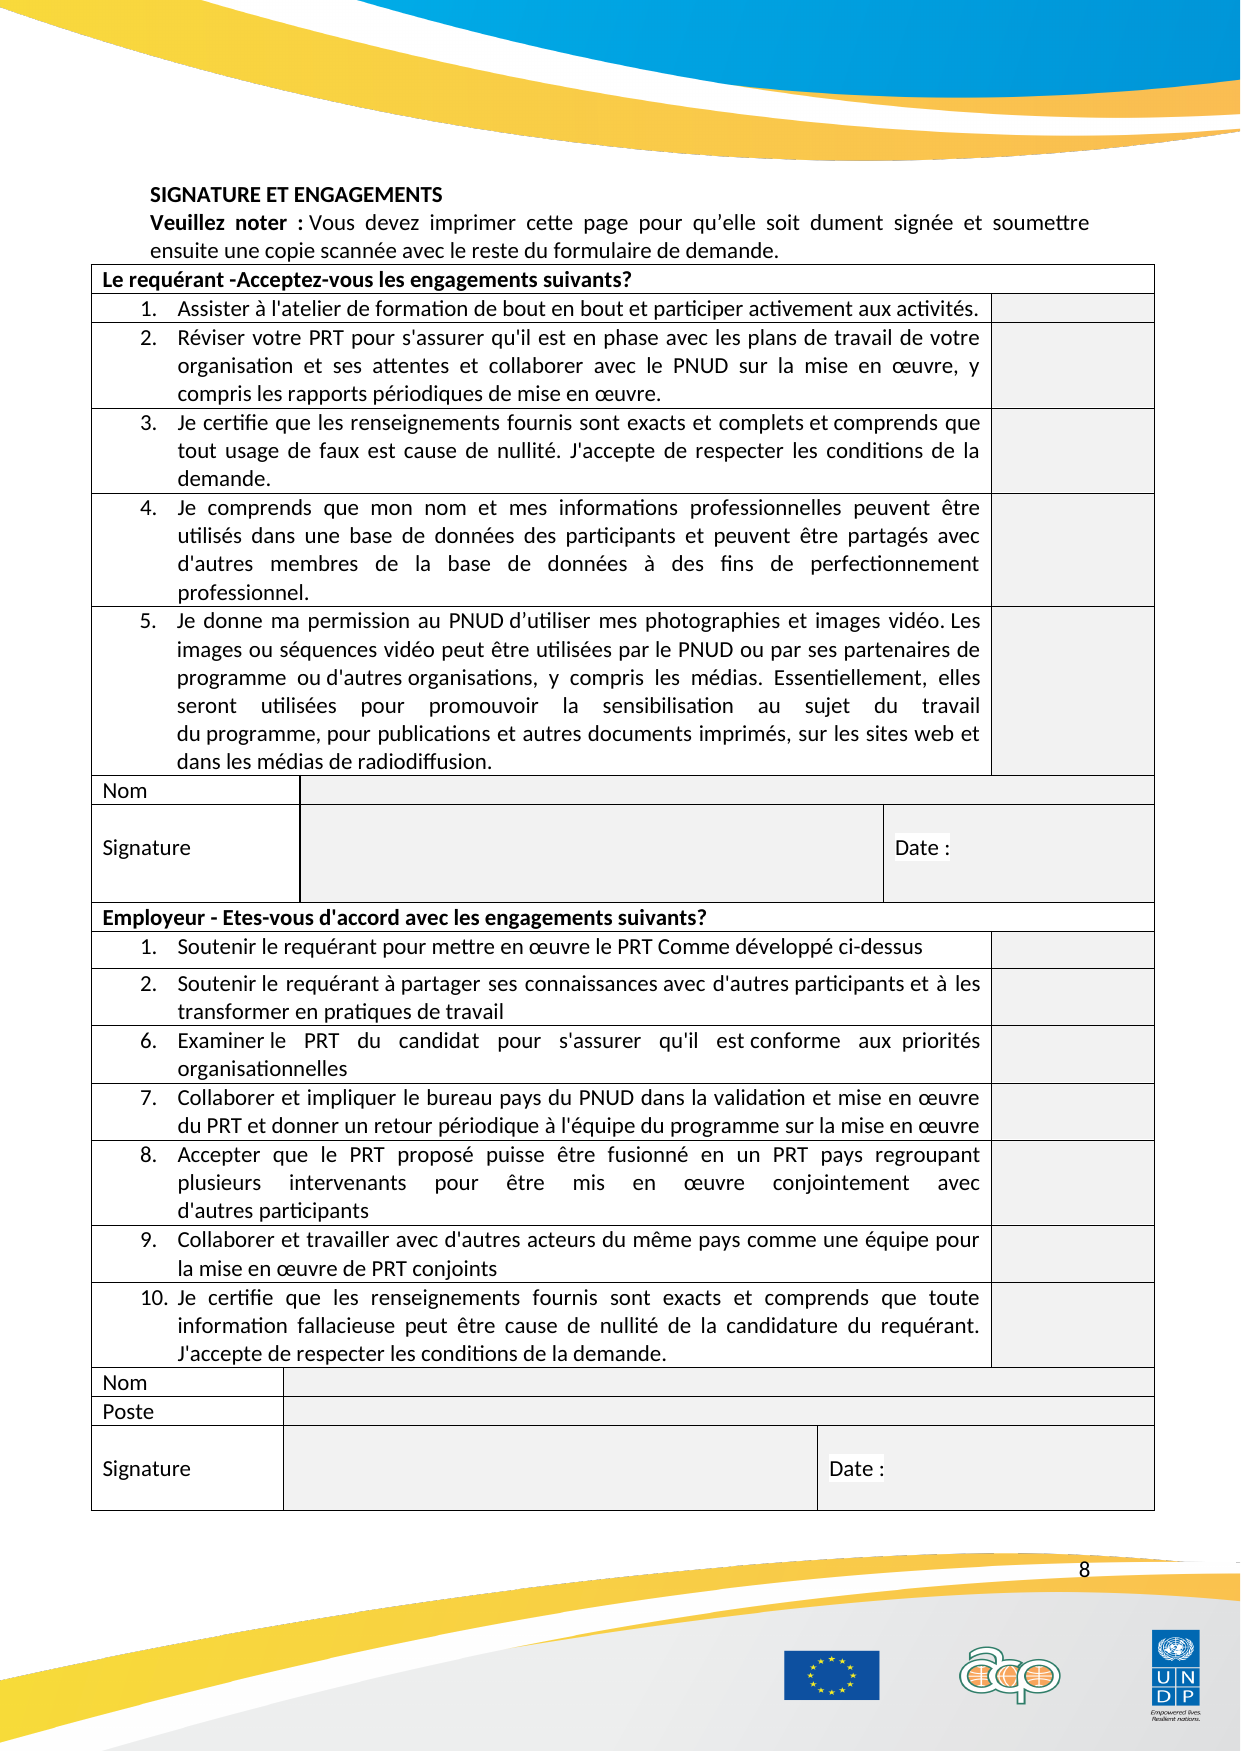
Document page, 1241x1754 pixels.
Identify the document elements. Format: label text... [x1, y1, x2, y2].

table_cell Employeur - Etes-vous d'accord avec les engagements suivants? [92, 903, 1154, 931]
table_cell Assister à l'atelier de formation de bout en bout et participer activement aux activités. [92, 294, 991, 322]
table_cell Soutenir le requérant pour mettre en œuvre le PRT Comme développé ci-dessus [92, 932, 991, 968]
table_cell Je certifie que les renseignements fournis sont exacts et comprends que toute information fallacieuse peut être cause de nullité de la candidature du requérant. J'accepte de respecter les conditions de la demande. [92, 1283, 991, 1367]
table_cell Signature [92, 1426, 283, 1510]
table_cell Date : [884, 805, 1154, 902]
table_cell Collaborer et impliquer le bureau pays du PNUD dans la validation et mise en œuvre du PRT et donner un retour périodique à l'équipe du programme sur la mise en œuvre [92, 1084, 991, 1139]
picture [0, 1546, 1241, 1751]
table_cell [992, 294, 1154, 322]
table_cell [992, 494, 1154, 606]
table_cell Nom [92, 1368, 283, 1396]
table_cell [284, 1368, 1154, 1396]
table_cell Je comprends que mon nom et mes informations professionnelles peuvent être utilisés dans une base de données des participants et peuvent être partagés avec d'autres membres de la base de données à des fins de perfectionnement professionnel. [92, 494, 991, 606]
table_cell Date : [818, 1426, 1154, 1510]
table_cell [301, 776, 1154, 804]
table_cell Nom [92, 776, 299, 804]
table_cell [284, 1426, 817, 1510]
table_cell Je donne ma permission au PNUD d’utiliser mes photographies et images vidéo. Les images ou séquences vidéo peut être utilisées par le PNUD ou par ses partenaires de programme ou d'autres organisations, y compris les médias. Essentiellement, elles seront utilisées pour promouvoir la sensibilisation au sujet du travail du programme, pour publications et autres documents imprimés, sur les sites web et dans les médias de radiodiffusion. [92, 607, 991, 775]
table_cell [992, 1283, 1154, 1367]
table_header Le requérant -Acceptez-vous les engagements suivants? [92, 265, 1154, 293]
table_cell Poste [92, 1397, 283, 1425]
table_cell [992, 1141, 1154, 1224]
table_cell [992, 1026, 1154, 1082]
table_cell [992, 409, 1154, 492]
table_cell Examiner le PRT du candidat pour s'assurer qu'il est conforme aux priorités organisationnelles [92, 1026, 991, 1082]
table_cell Signature [92, 805, 299, 902]
table_cell [301, 805, 883, 902]
table_cell [992, 1226, 1154, 1282]
table_cell Réviser votre PRT pour s'assurer qu'il est en phase avec les plans de travail de votre organisation et ses attentes et collaborer avec le PNUD sur la mise en œuvre, y compris les rapports périodiques de mise en œuvre. [92, 323, 991, 407]
table_cell Collaborer et travailler avec d'autres acteurs du même pays comme une équipe pour la mise en œuvre de PRT conjoints [92, 1226, 991, 1282]
text Veuillez noter : Vous devez imprimer cette page pour qu’elle soit dument signée et soumettre ensuite une copie scannée avec le reste du formulaire de demande. [150, 208, 1090, 264]
table_cell Je certifie que les renseignements fournis sont exacts et complets et comprends que tout usage de faux est cause de nullité. J'accepte de respecter les conditions de la demande. [92, 409, 991, 492]
table_cell Accepter que le PRT proposé puisse être fusionné en un PRT pays regroupant plusieurs intervenants pour être mis en œuvre conjointement avec d'autres participants [92, 1141, 991, 1224]
picture [0, 0, 1241, 169]
table_cell [284, 1397, 1154, 1425]
table_cell [992, 1084, 1154, 1139]
table_cell [992, 932, 1154, 968]
table_cell Soutenir le requérant à partager ses connaissances avec d'autres participants et à les transformer en pratiques de travail [92, 969, 991, 1025]
table_cell [992, 323, 1154, 407]
table_cell [992, 607, 1154, 775]
text SIGNATURE ET ENGAGEMENTS [150, 180, 1090, 208]
table_cell [992, 969, 1154, 1025]
